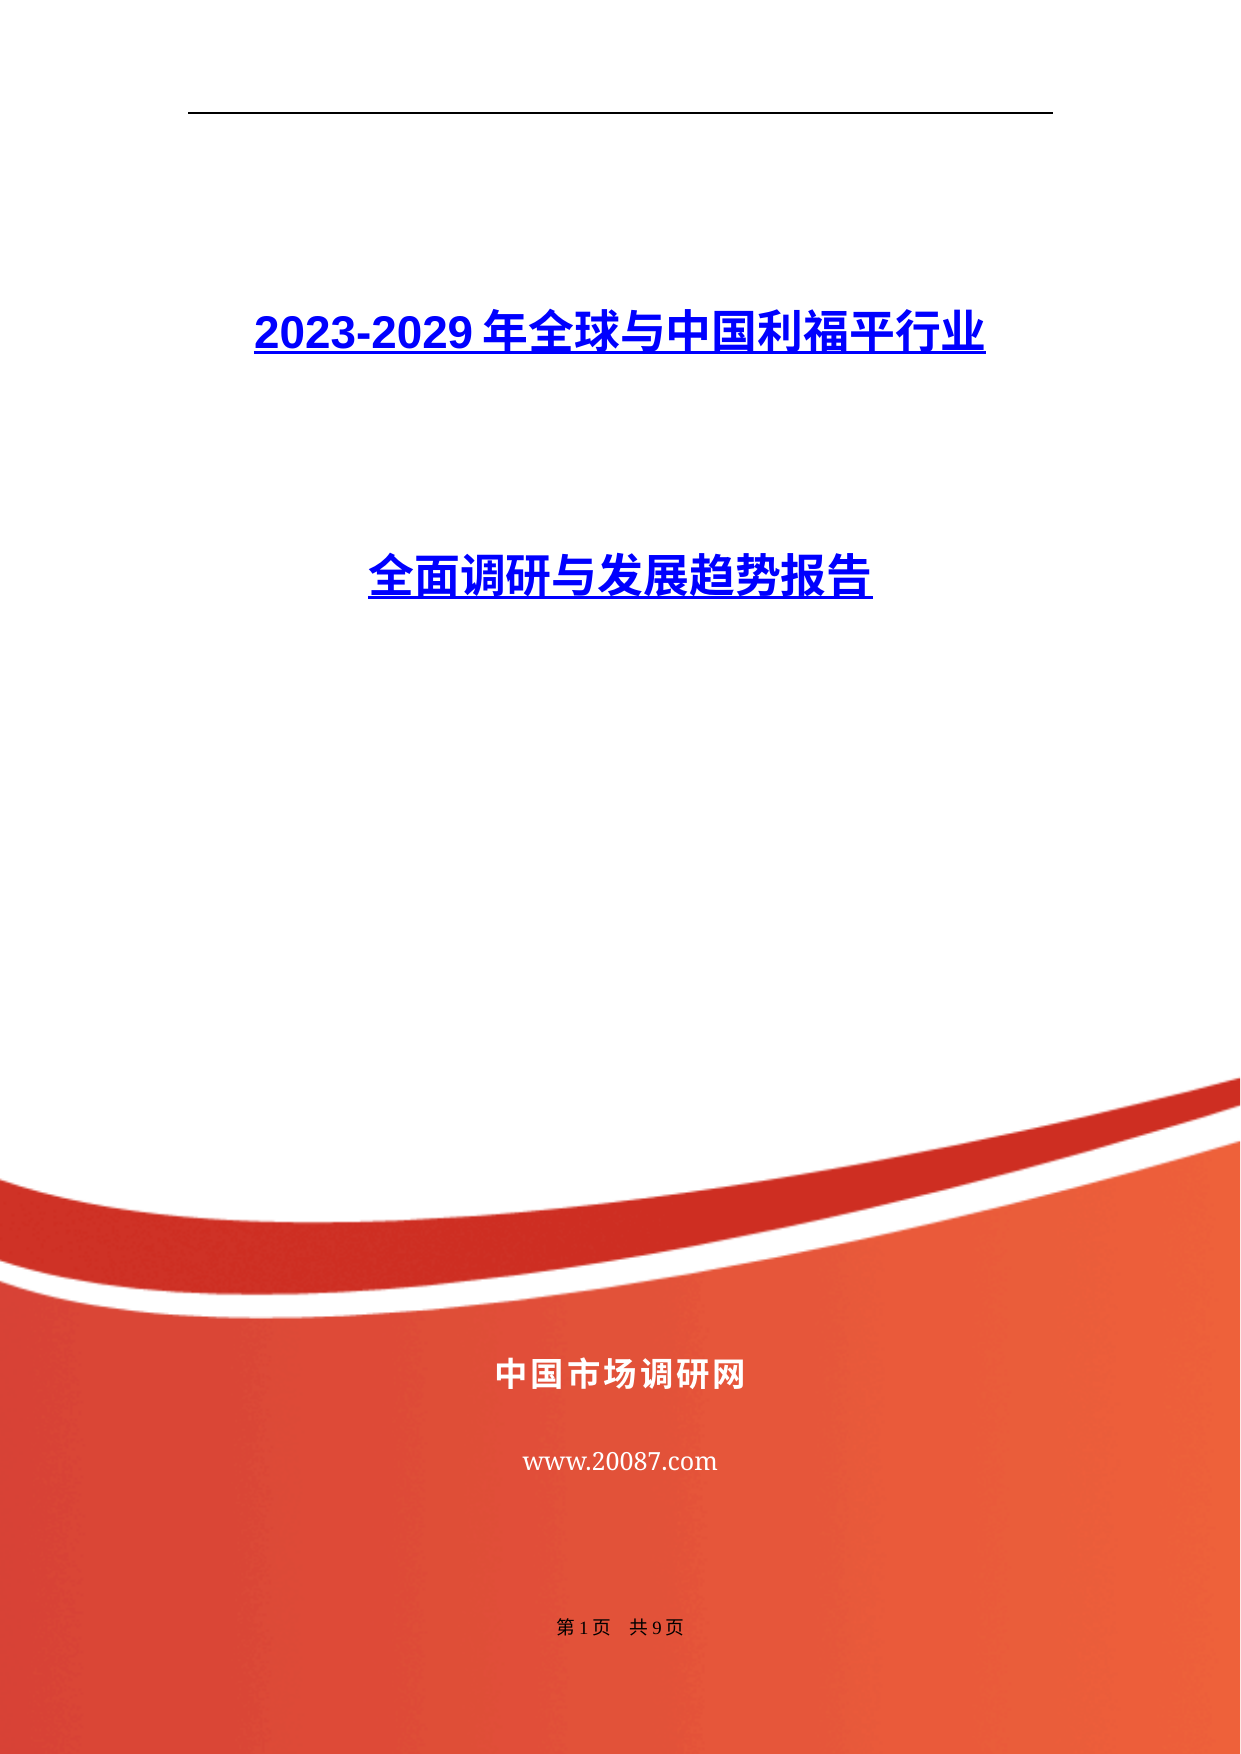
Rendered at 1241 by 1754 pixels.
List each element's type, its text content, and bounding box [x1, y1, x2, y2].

table_header 2023-2029年全球与中国利福平行业全面调研与发展趋势报告 [188, 207, 1053, 773]
picture [0, 1006, 1241, 1754]
subtitle 中国市场调研网 [187, 1339, 1053, 1404]
text www.20087.com [187, 1428, 1053, 1493]
